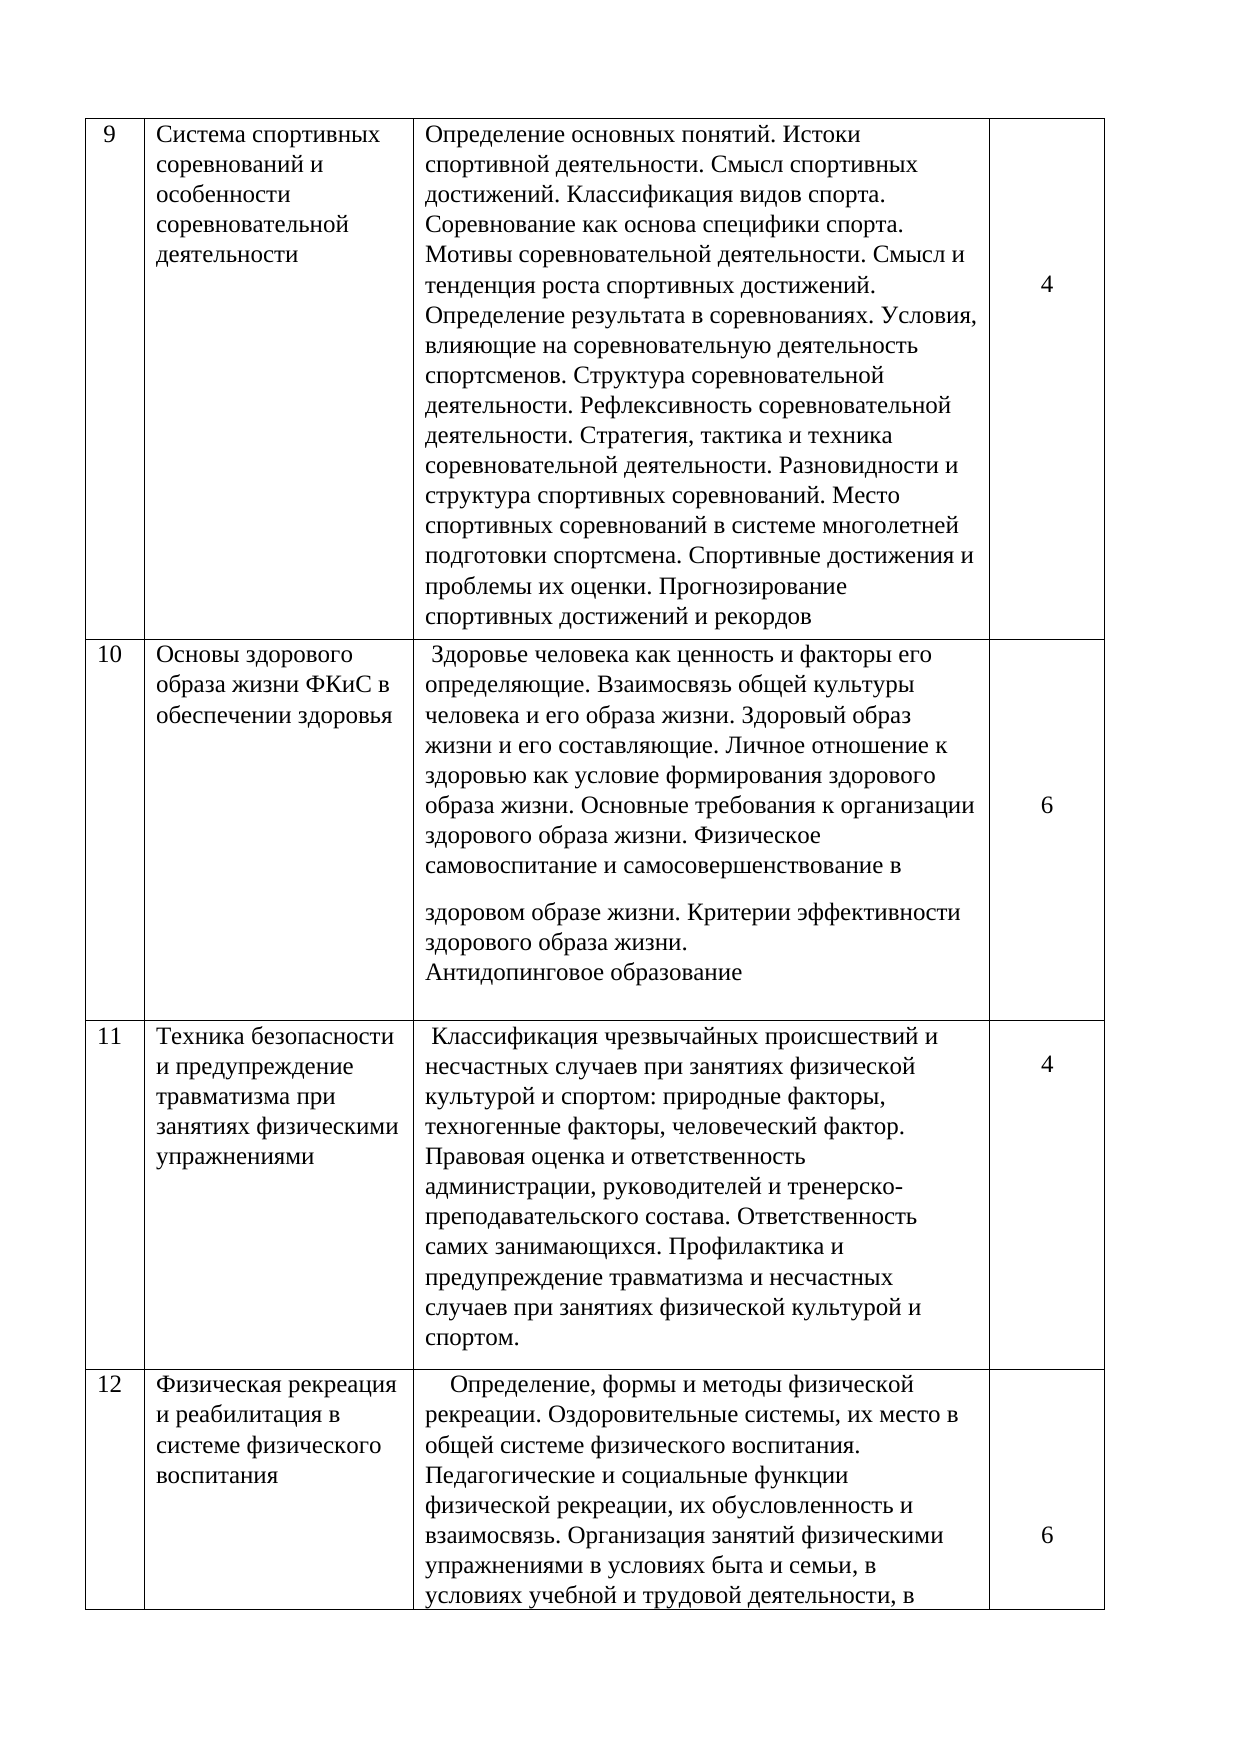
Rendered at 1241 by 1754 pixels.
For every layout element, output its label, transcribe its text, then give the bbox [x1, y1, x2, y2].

table_cell 9 [86, 119, 144, 638]
table_cell 6 [990, 640, 1104, 1020]
table_cell 6 [990, 1370, 1104, 1609]
table_cell 4 [990, 119, 1104, 638]
table_cell Классификация чрезвычайных происшествий и несчастных случаев при занятиях физической культурой и спортом: природные факторы, техногенные факторы, человеческий фактор. Правовая оценка и ответственность администрации, руководителей и тренерско-преподавательского состава. Ответственность самих занимающихся. Профилактика и предупреждение травматизма и несчастных случаев при занятиях физической культурой и спортом. [414, 1021, 989, 1368]
table_cell Здоровье человека как ценность и факторы его определяющие. Взаимосвязь общей культуры человека и его образа жизни. Здоровый образ жизни и его составляющие. Личное отношение к здоровью как условие формирования здорового образа жизни. Основные требования к организации здорового образа жизни. Физическое самовоспитание и самосовершенствование в здоровом образе жизни. Критерии эффективности здорового образа жизни. Антидопинговое образование [414, 640, 989, 1020]
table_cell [145, 1370, 413, 1609]
table_cell Определение основных понятий. Истоки спортивной деятельности. Смысл спортивных достижений. Классификация видов спорта. Соревнование как основа специфики спорта. Мотивы соревновательной деятельности. Смысл и тенденция роста спортивных достижений. Определение результата в соревнованиях. Условия, влияющие на соревновательную деятельность спортсменов. Структура соревновательной деятельности. Рефлексивность соревновательной деятельности. Стратегия, тактика и техника соревновательной деятельности. Разновидности и структура спортивных соревнований. Место спортивных соревнований в системе многолетней подготовки спортсмена. Спортивные достижения и проблемы их оценки. Прогнозирование спортивных достижений и рекордов [414, 119, 989, 638]
table_cell 12 [86, 1370, 144, 1609]
table_cell 4 [990, 1021, 1104, 1368]
table_cell Основы здорового образа жизни ФКиС в обеспечении здоровья [145, 640, 413, 1020]
table_cell Система спортивных соревнований и особенности соревновательной деятельности [145, 119, 413, 638]
table_cell 10 [86, 640, 144, 1020]
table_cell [414, 1370, 989, 1609]
table_cell Техника безопасности и предупреждение травматизма при занятиях физическими упражнениями [145, 1021, 413, 1368]
table_cell 11 [86, 1021, 144, 1368]
